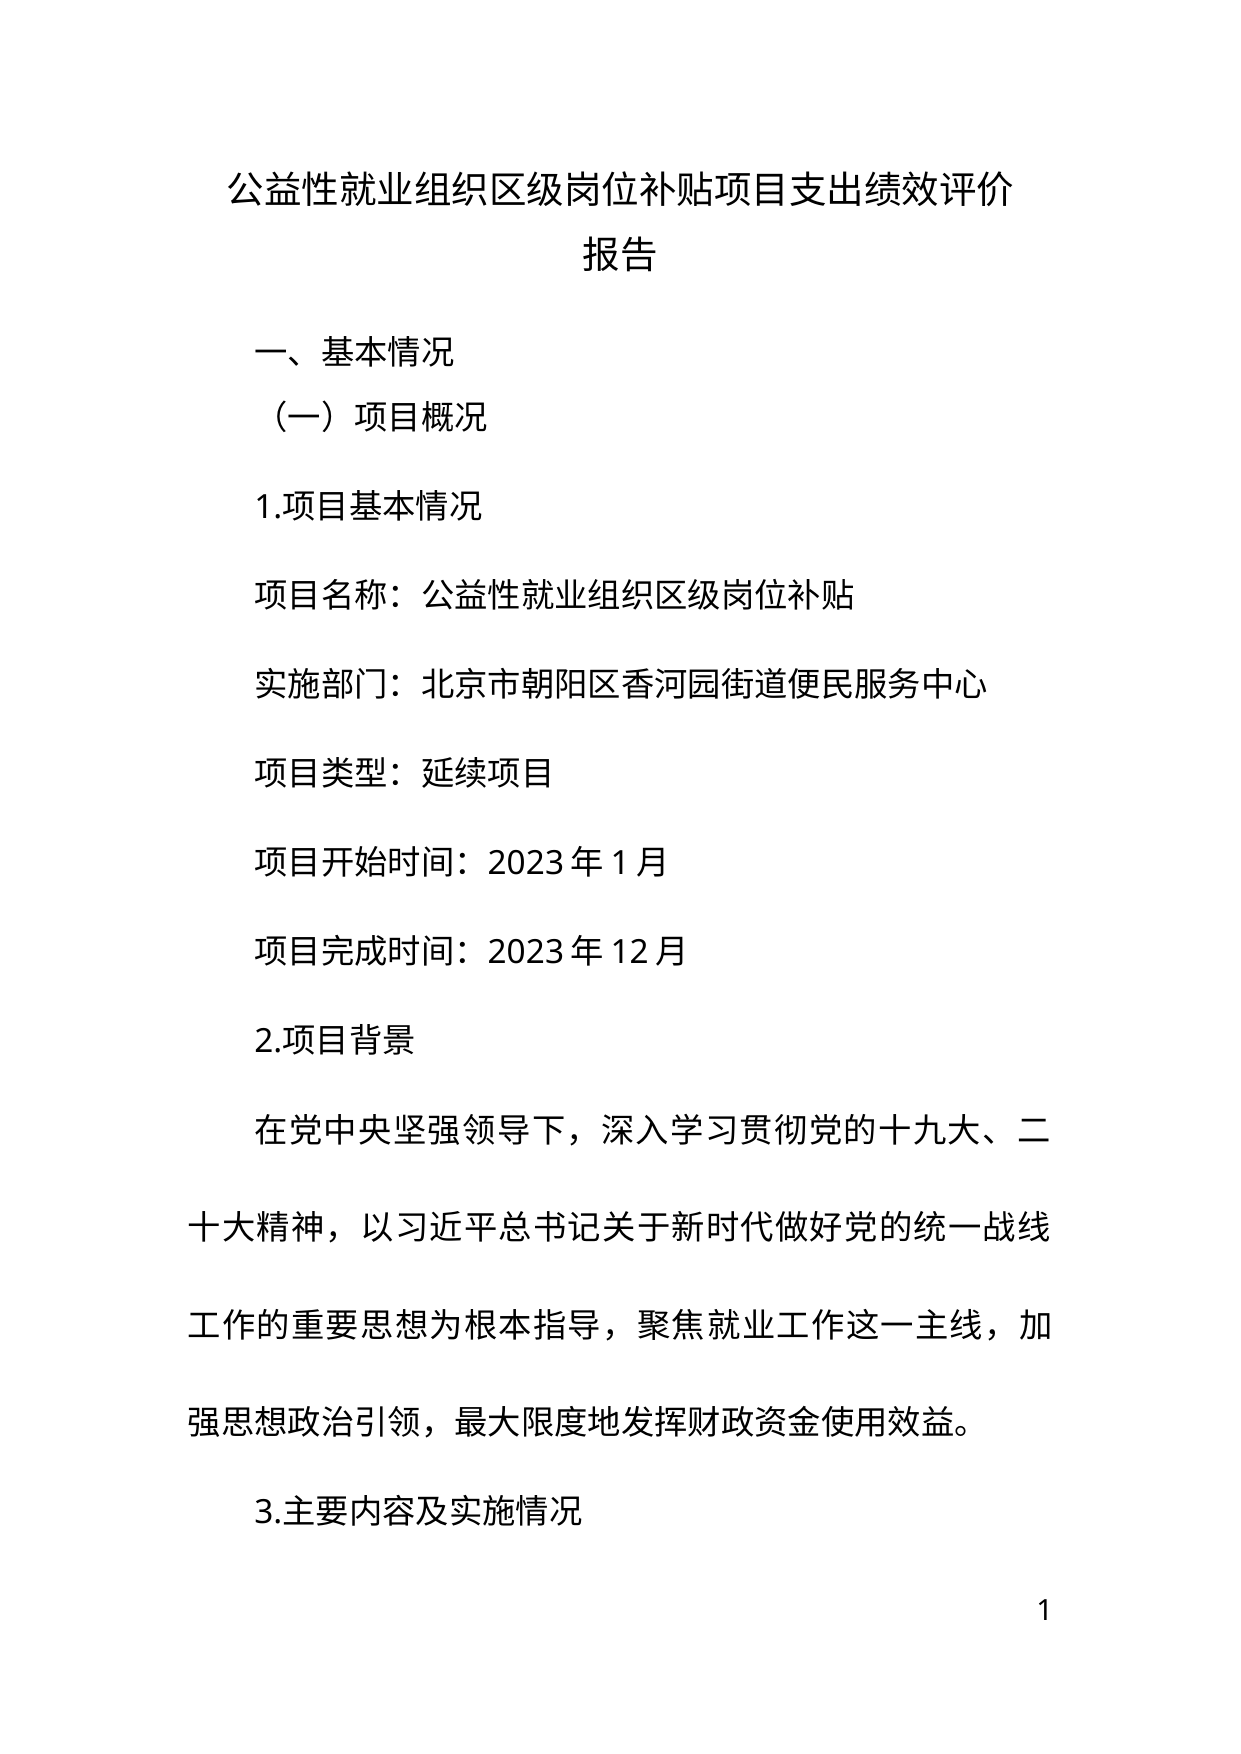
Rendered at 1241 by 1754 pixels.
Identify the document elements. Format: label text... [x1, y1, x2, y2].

text 一、基本情况 [187, 317, 1053, 382]
text 1.项目基本情况 [187, 471, 1053, 536]
text 项目名称：公益性就业组织区级岗位补贴 [187, 560, 1053, 625]
text 3.主要内容及实施情况 [187, 1477, 1053, 1542]
text 项目完成时间：2023年12月 [187, 917, 1053, 982]
text 项目类型：延续项目 [187, 738, 1053, 803]
text 项目开始时间：2023年1月 [187, 828, 1053, 893]
text 2.项目背景 [187, 1006, 1053, 1071]
text 公益性就业组织区级岗位补贴项目支出绩效评价 [187, 155, 1053, 220]
text 实施部门：北京市朝阳区香河园街道便民服务中心 [187, 649, 1053, 714]
text 报告 [187, 220, 1053, 285]
text 在党中央坚强领导下，深入学习贯彻党的十九大、二十大精神，以习近平总书记关于新时代做好党的统一战线工作的重要思想为根本指导，聚焦就业工作这一主线，加强思想政治引领，最大限度地发挥财政资金使用效益。 [187, 1095, 1053, 1453]
text （一）项目概况 [187, 382, 1053, 447]
